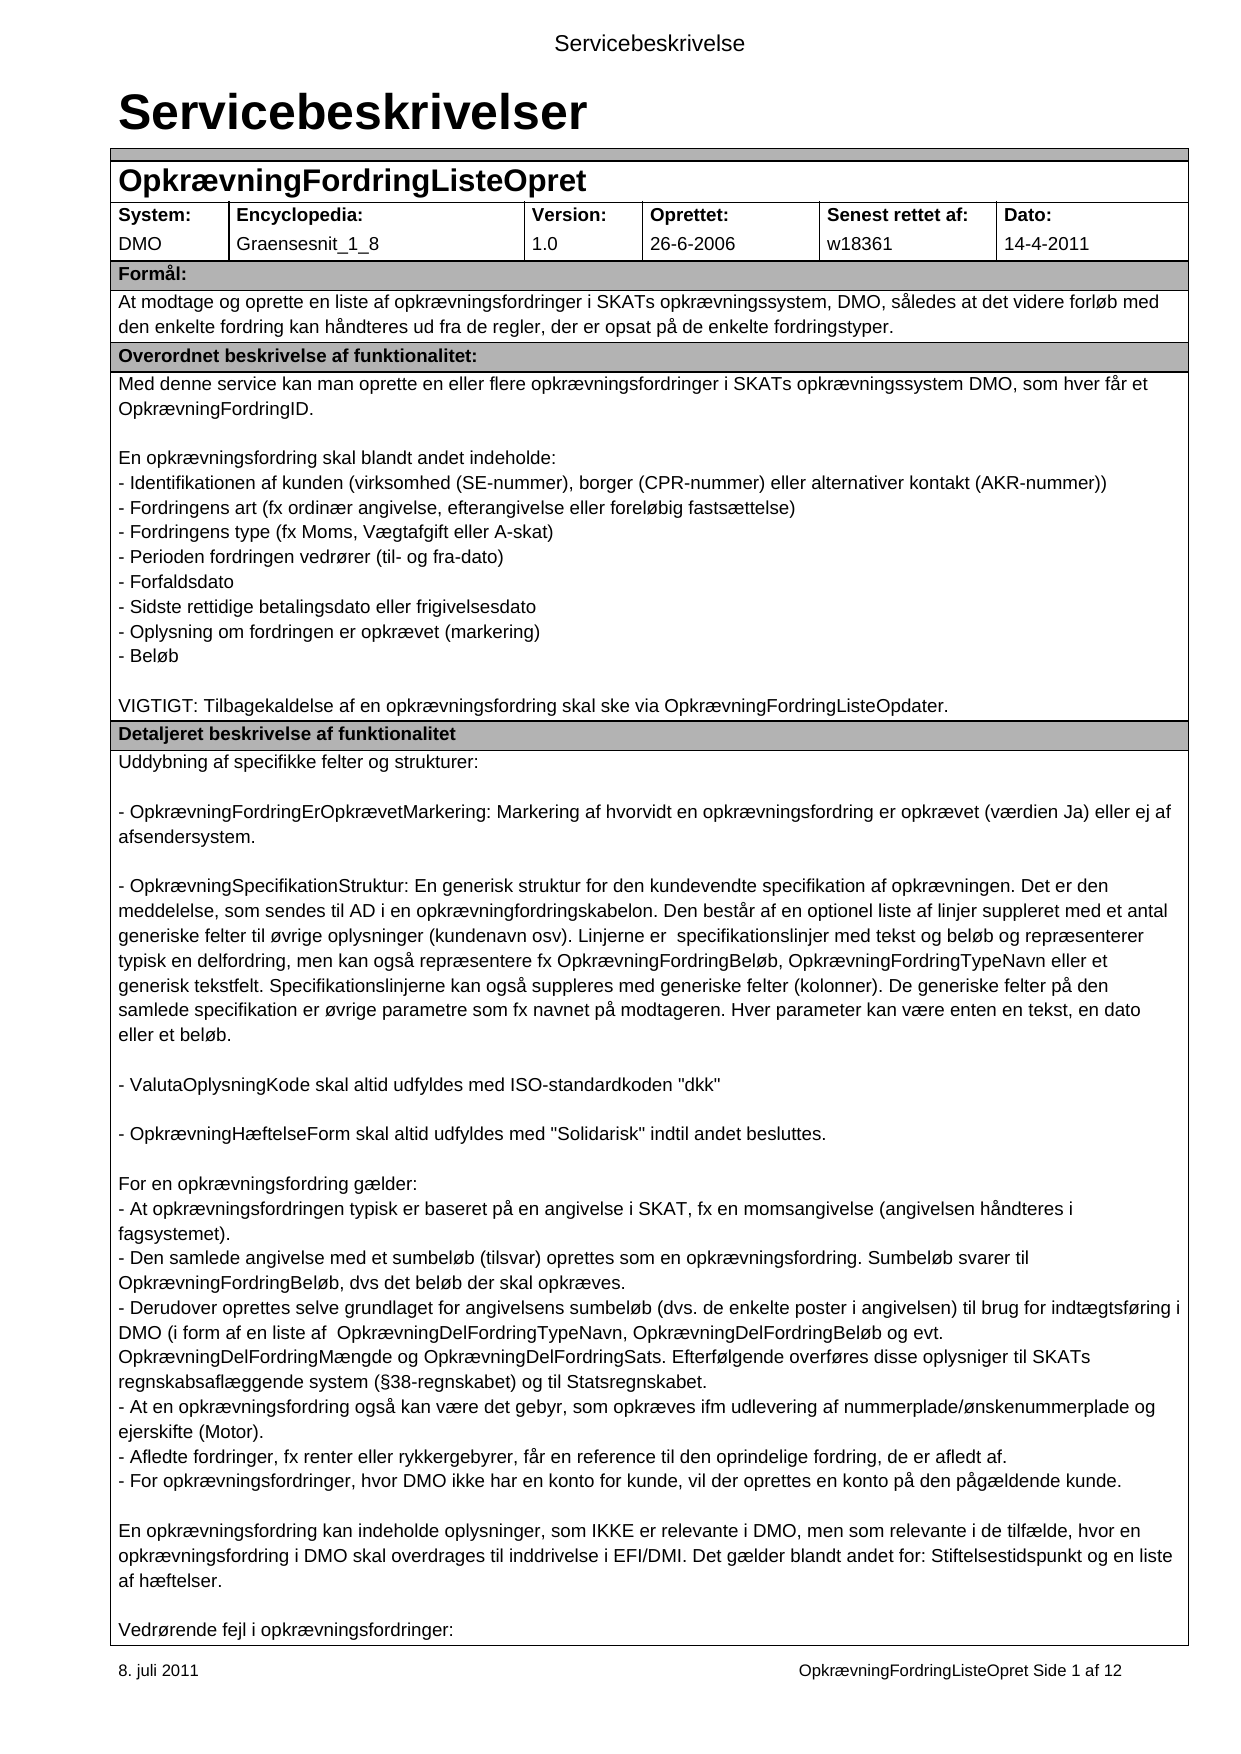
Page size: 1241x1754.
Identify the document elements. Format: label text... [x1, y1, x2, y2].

table_header [111, 149, 1188, 160]
table_cell 26-6-2006 [643, 231, 819, 260]
table_cell Med denne service kan man oprette en eller flere opkrævningsfordringer i SKATs opkrævningssystem DMO, som hver får et OpkrævningFordringID. En opkrævningsfordring skal blandt andet indeholde: - Identifikationen af kunden (virksomhed (SE-nummer), borger (CPR-nummer) eller alternativer kontakt (AKR-nummer)) - Fordringens art (fx ordinær angivelse, efterangivelse eller foreløbig fastsættelse) - Fordringens type (fx Moms, Vægtafgift eller A-skat) - Perioden fordringen vedrører (til- og fra-dato) - Forfaldsdato - Sidste rettidige betalingsdato eller frigivelsesdato - Oplysning om fordringen er opkrævet (markering) - Beløb VIGTIGT: Tilbagekaldelse af en opkrævningsfordring skal ske via OpkrævningFordringListeOpdater. [111, 373, 1188, 720]
text Servicebeskrivelser [118, 82, 1181, 140]
table_cell Overordnet beskrivelse af funktionalitet: [111, 343, 1188, 371]
table_cell Graensesnit_1_8 [230, 231, 524, 260]
table_cell System: [111, 203, 228, 231]
table_cell Formål: [111, 262, 1188, 290]
table_cell Senest rettet af: [820, 203, 996, 231]
table_cell Detaljeret beskrivelse af funktionalitet [111, 722, 1188, 750]
table_cell w18361 [820, 231, 996, 260]
table_cell Oprettet: [643, 203, 819, 231]
table_cell 14-4-2011 [997, 231, 1188, 260]
table_cell 1.0 [525, 231, 642, 260]
table_cell Version: [525, 203, 642, 231]
table_cell At modtage og oprette en liste af opkrævningsfordringer i SKATs opkrævningssystem, DMO, således at det videre forløb med den enkelte fordring kan håndteres ud fra de regler, der er opsat på de enkelte fordringstyper. [111, 291, 1188, 342]
table_cell Encyclopedia: [230, 203, 524, 231]
table_cell OpkrævningFordringListeOpret [111, 162, 1188, 201]
table_cell Dato: [997, 203, 1188, 231]
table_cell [111, 751, 1188, 1644]
table_cell DMO [111, 231, 228, 260]
